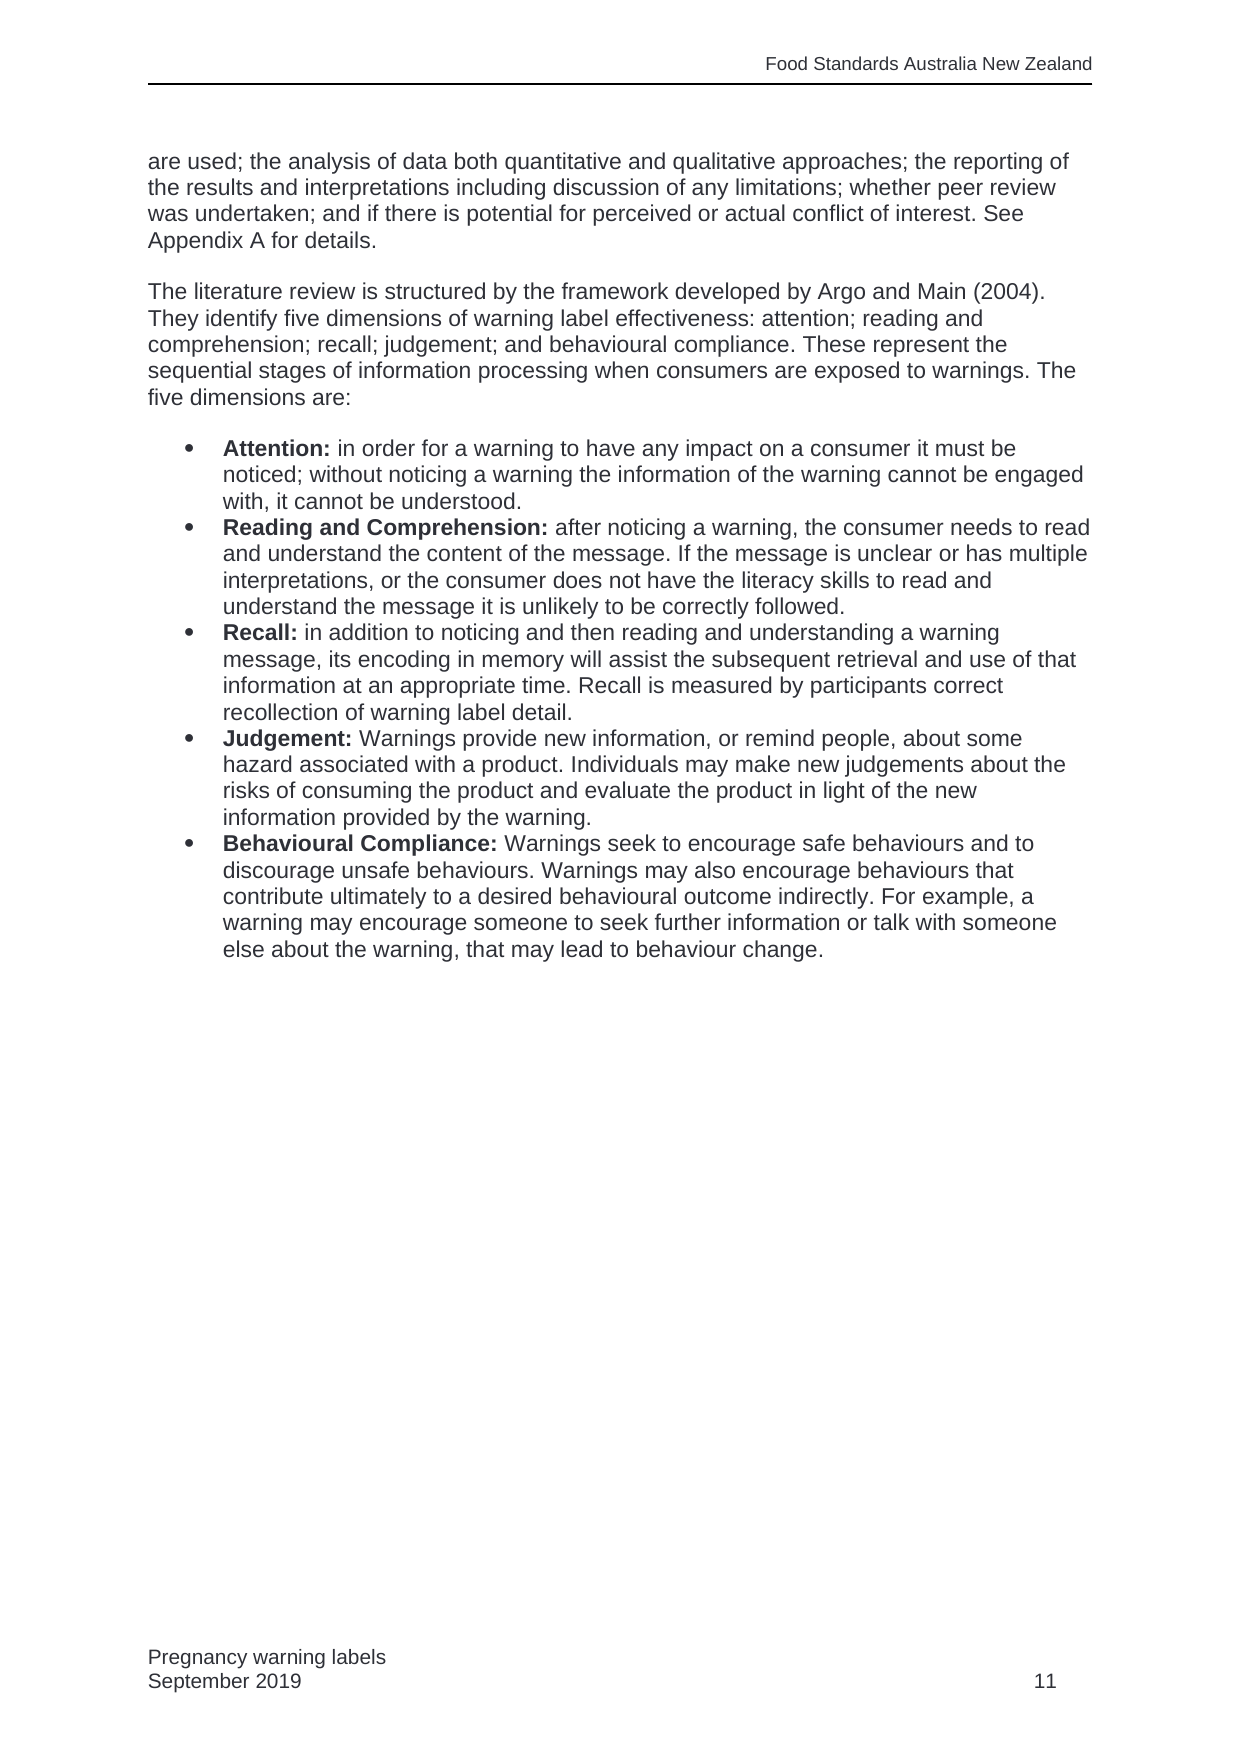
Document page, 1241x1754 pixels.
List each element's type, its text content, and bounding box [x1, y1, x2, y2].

list Behavioural Compliance: Warnings seek to encourage safe behaviours and to discourage unsafe behaviours. Warnings may also encourage behaviours that contribute ultimately to a desired behavioural outcome indirectly. For example, a warning may encourage someone to seek further information or talk with someone else about the warning, that may lead to behaviour change. [185, 830, 1092, 962]
list Attention: in order for a warning to have any impact on a consumer it must be noticed; without noticing a warning the information of the warning cannot be engaged with, it cannot be understood. [185, 435, 1092, 514]
list Reading and Comprehension: after noticing a warning, the consumer needs to read and understand the content of the message. If the message is unclear or has multiple interpretations, or the consumer does not have the literacy skills to read and understand the message it is unlikely to be correctly followed. [185, 514, 1092, 619]
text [148, 148, 1092, 253]
list Recall: in addition to noticing and then reading and understanding a warning message, its encoding in memory will assist the subsequent retrieval and use of that information at an appropriate time. Recall is measured by participants correct recollection of warning label detail. [185, 619, 1092, 725]
text The literature review is structured by the framework developed by Argo and Main (2004). They identify five dimensions of warning label effectiveness: attention; reading and comprehension; recall; judgement; and behavioural compliance. These represent the sequential stages of information processing when consumers are exposed to warnings. The five dimensions are: [148, 278, 1092, 410]
list Judgement: Warnings provide new information, or remind people, about some hazard associated with a product. Individuals may make new judgements about the risks of consuming the product and evaluate the product in light of the new information provided by the warning. [185, 725, 1092, 830]
